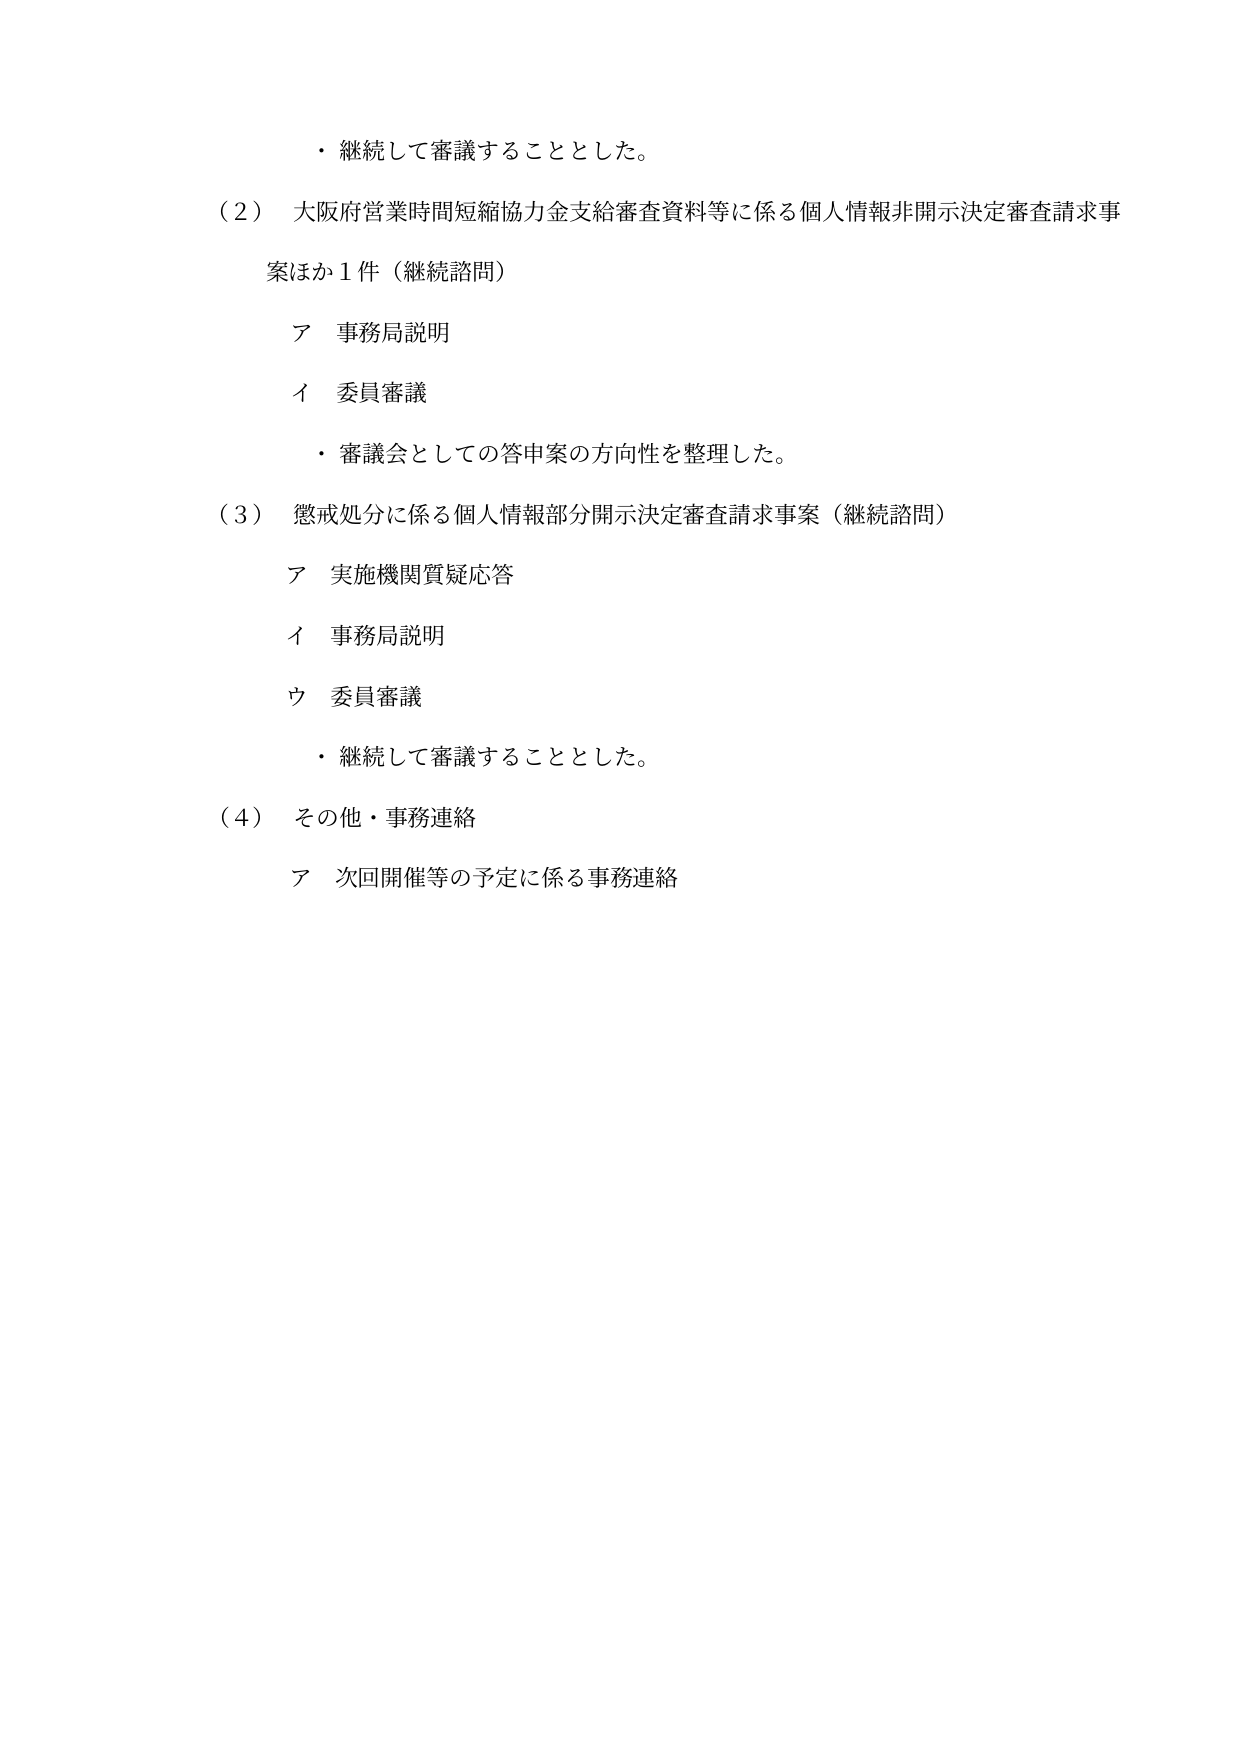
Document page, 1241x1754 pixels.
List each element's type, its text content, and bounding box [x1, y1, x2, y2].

list イ 事務局説明 [239, 604, 1122, 665]
list ・ 審議会としての答申案の方向性を整理した。 [236, 422, 1122, 483]
list 懲戒処分に係る個人情報部分開示決定審査請求事案（継続諮問） [207, 483, 1122, 543]
list 継続して審議することとした。 [310, 725, 1122, 786]
list ア 実施機関質疑応答 [239, 543, 1122, 604]
list 継続して審議することとした。 [310, 119, 1122, 180]
list ウ 委員審議 [239, 665, 1122, 725]
text ア 次回開催等の予定に係る事務連絡 [140, 847, 1122, 907]
list その他・事務連絡 [207, 786, 1122, 847]
text ア 事務局説明 [118, 301, 1122, 362]
list 大阪府営業時間短縮協力金支給審査資料等に係る個人情報非開示決定審査請求事案ほか１件（継続諮問） [207, 180, 1122, 301]
text イ 委員審議 [118, 362, 1122, 422]
